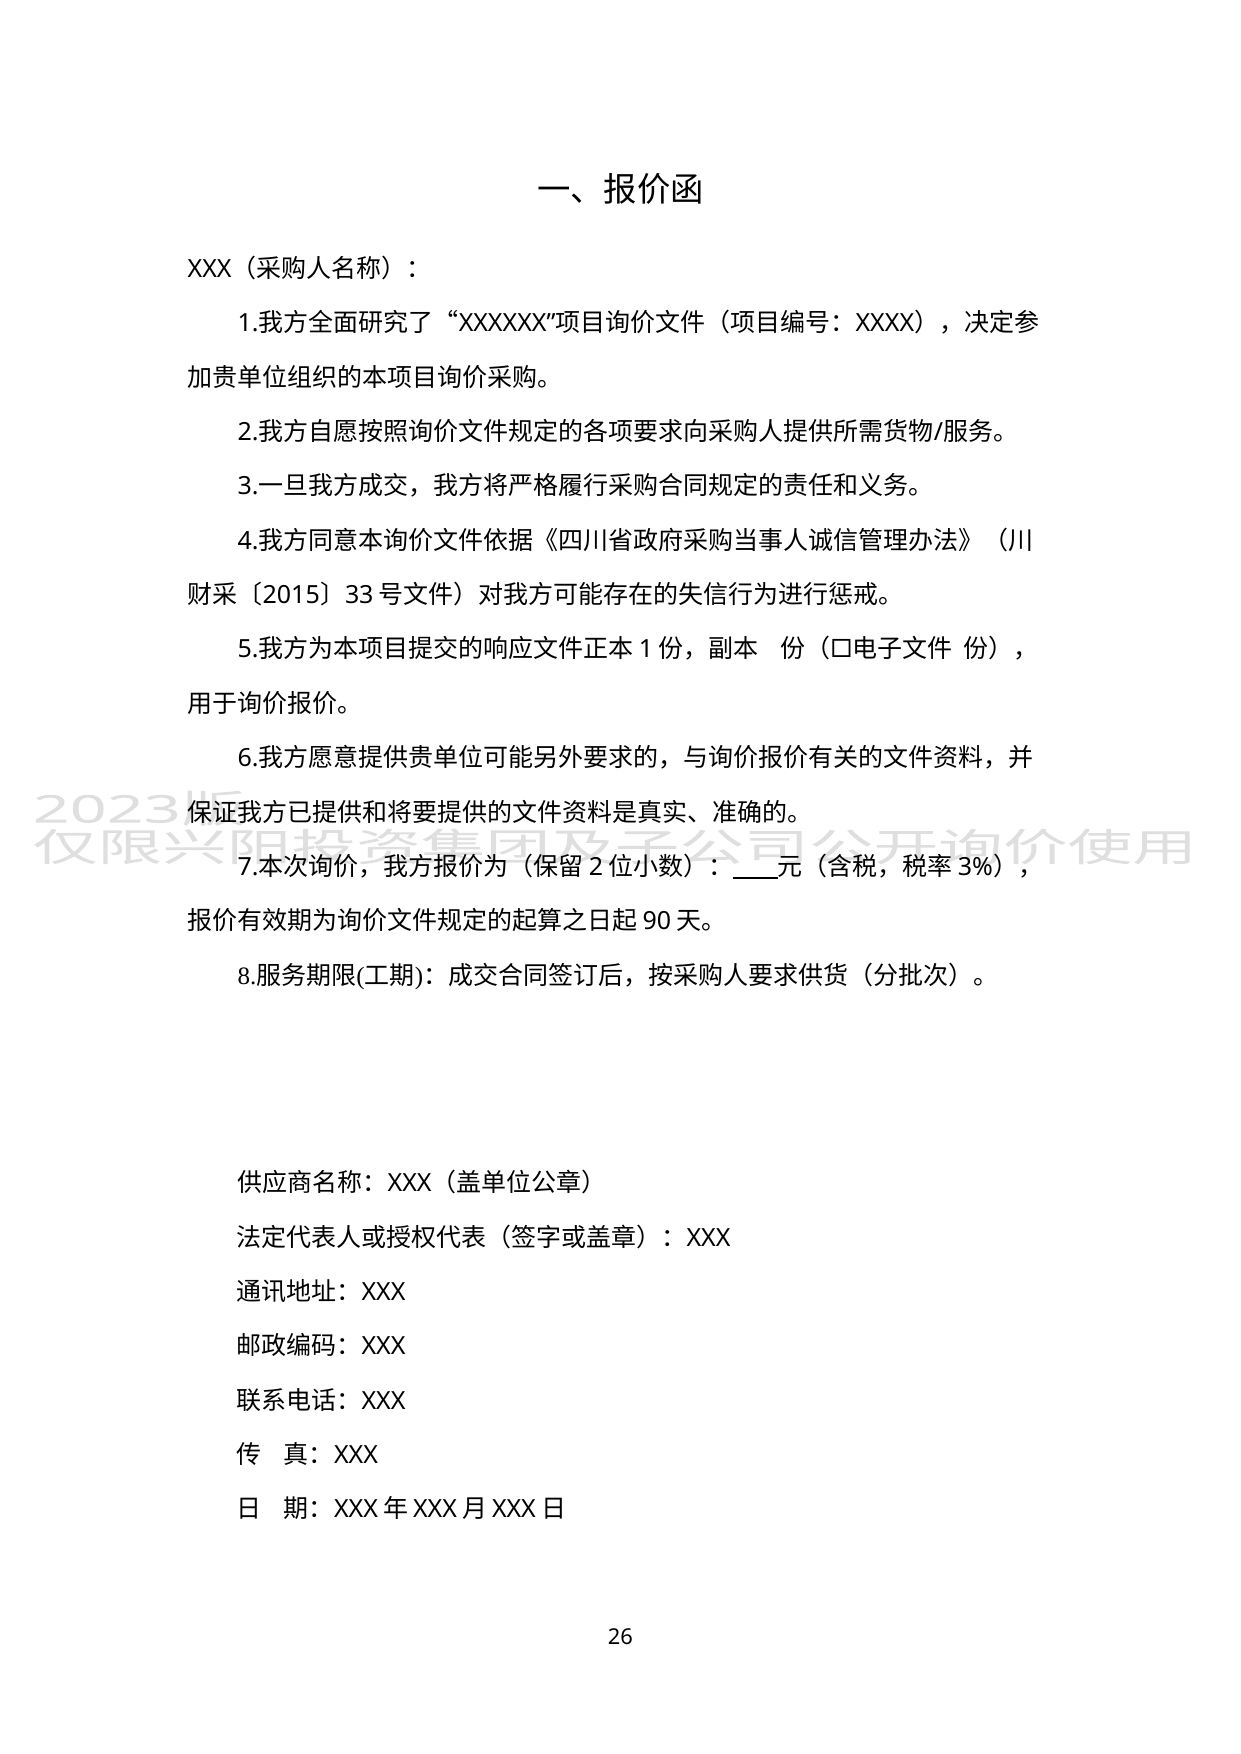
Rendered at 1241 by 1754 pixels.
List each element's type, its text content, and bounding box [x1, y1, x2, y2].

text 通讯地址：XXX [187, 1271, 1053, 1308]
text 日 期：XXX年XXX月XXX日 [187, 1489, 1053, 1525]
text XXX（采购人名称）： [187, 248, 1053, 284]
text 3.一旦我方成交，我方将严格履行采购合同规定的责任和义务。 [187, 466, 1053, 502]
text 法定代表人或授权代表（签字或盖章）：XXX [187, 1217, 1053, 1253]
text 供应商名称：XXX（盖单位公章） [187, 1163, 1053, 1199]
text 7.本次询价，我方报价为（保留2位小数）： 元（含税，税率3%），报价有效期为询价文件规定的起算之日起90天。 [187, 846, 1053, 937]
text 6.我方愿意提供贵单位可能另外要求的，与询价报价有关的文件资料，并保证我方已提供和将要提供的文件资料是真实、准确的。 [187, 738, 1053, 828]
text 8.服务期限(工期)：成交合同签订后，按采购人要求供货（分批次）。 [187, 955, 1053, 991]
text 联系电话：XXX [187, 1380, 1053, 1416]
text 4.我方同意本询价文件依据《四川省政府采购当事人诚信管理办法》（川财采〔2015〕33号文件）对我方可能存在的失信行为进行惩戒。 [187, 520, 1053, 611]
text 5.我方为本项目提交的响应文件正本1份，副本 份（电子文件 份），用于询价报价。 [187, 629, 1053, 719]
text 传 真：XXX [187, 1434, 1053, 1471]
text 2.我方自愿按照询价文件规定的各项要求向采购人提供所需货物/服务。 [187, 411, 1053, 448]
text 邮政编码：XXX [187, 1326, 1053, 1362]
text 一、报价函 [187, 162, 1053, 211]
text 1.我方全面研究了“XXXXXX”项目询价文件（项目编号：XXXX），决定参加贵单位组织的本项目询价采购。 [187, 303, 1053, 393]
